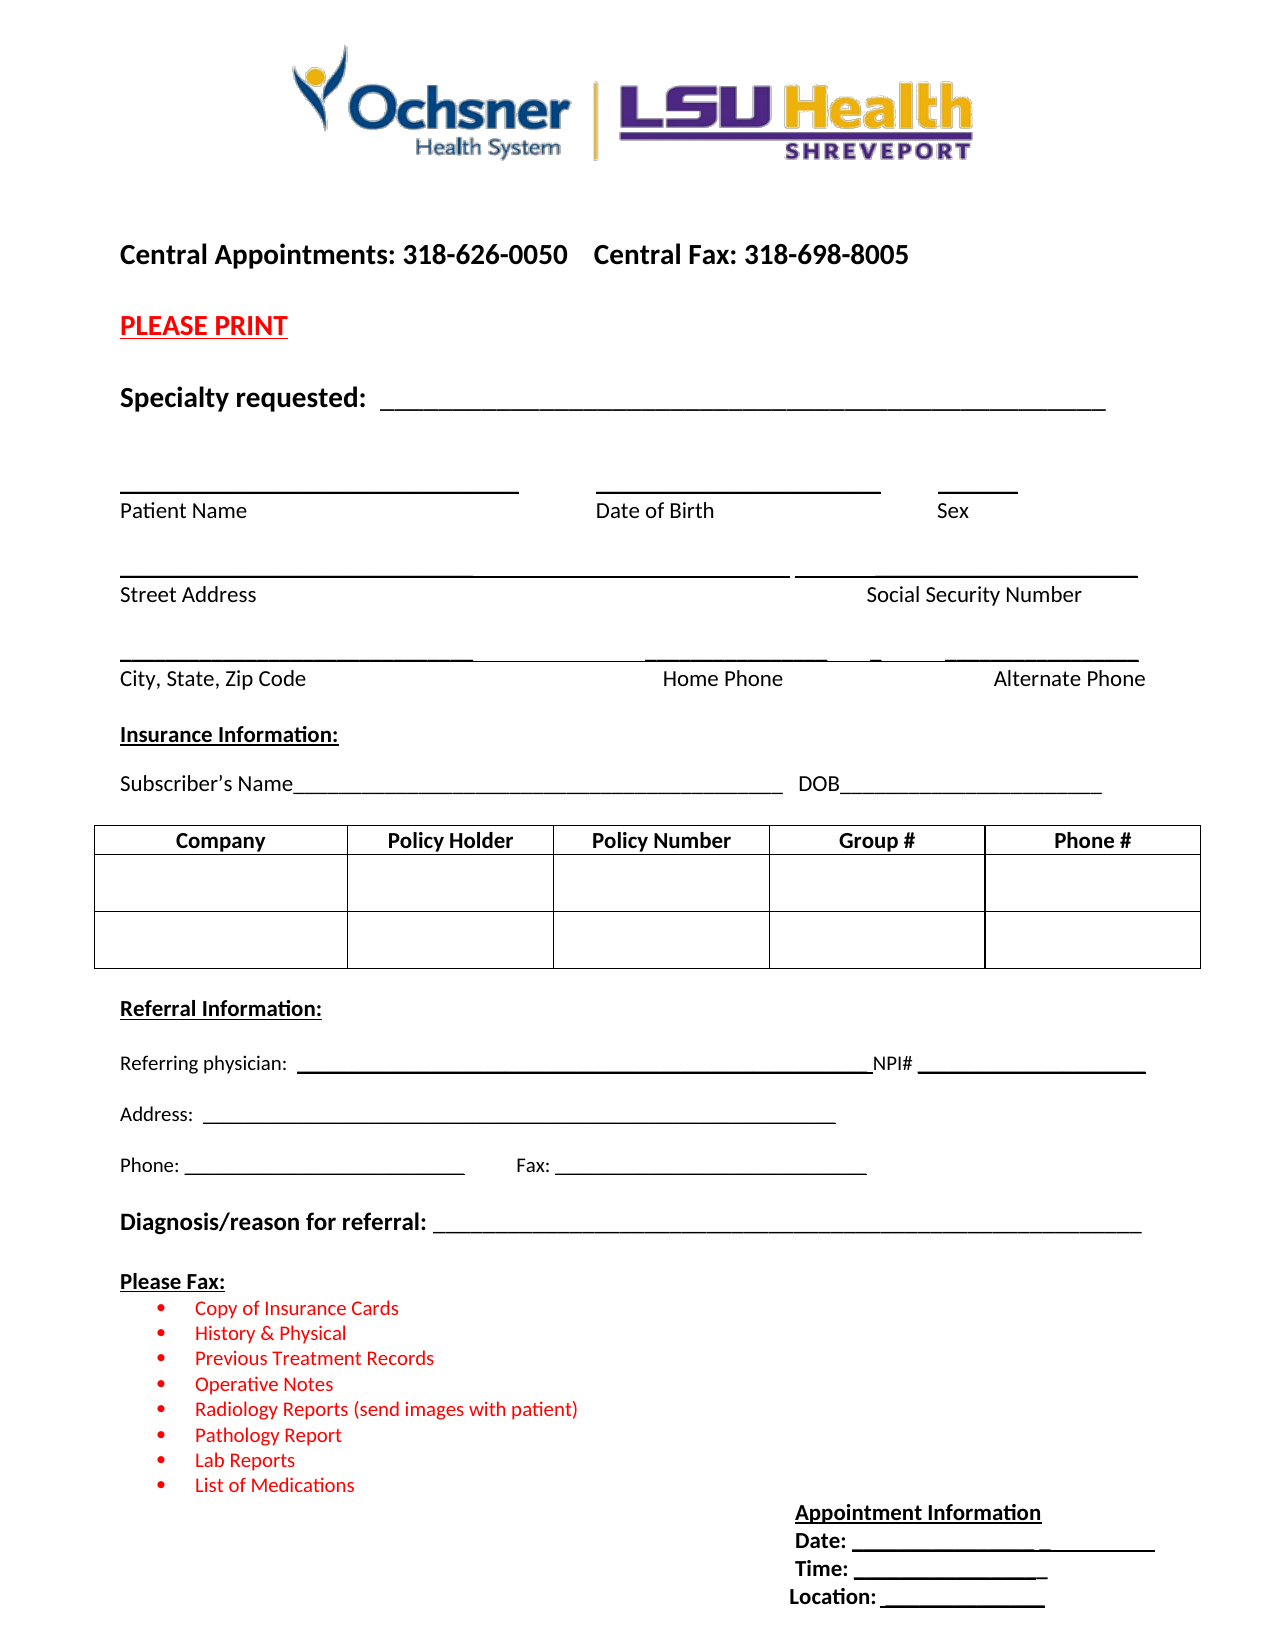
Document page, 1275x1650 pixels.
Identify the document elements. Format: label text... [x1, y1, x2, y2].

text Diagnosis/reason for referral: _________________________________________________________ [120, 1206, 1155, 1236]
list Radiology Reports (send images with patient) [157, 1396, 1155, 1422]
text Location: ______________ [120, 1582, 1155, 1610]
table_header Policy Holder [348, 826, 553, 854]
text Central Appointments: 318-626-0050 Central Fax: 318-698-8005 [120, 236, 1155, 272]
list Previous Treatment Records [157, 1346, 1155, 1371]
text Appointment Information [795, 1498, 1155, 1526]
text Patient Name Date of Birth Sex [120, 496, 1155, 524]
table_cell [554, 855, 769, 911]
table_cell [770, 855, 984, 911]
text _______________________________ _______________________ [120, 552, 1155, 580]
table_header Group # [770, 826, 984, 854]
text _______________________________ ________________ _ _________________ [120, 636, 1155, 664]
table_cell [348, 912, 553, 968]
list List of Medications [157, 1473, 1155, 1498]
table_cell [986, 912, 1200, 968]
table_header Company [95, 826, 347, 854]
text Phone: ___________________________ Fax: ______________________________ [120, 1152, 1155, 1178]
text Please Fax: [120, 1267, 1155, 1295]
list Operative Notes [157, 1371, 1155, 1396]
table_cell [95, 855, 347, 911]
list Pathology Report [157, 1422, 1155, 1447]
text Specialty requested: __________________________________________________ [120, 379, 1155, 415]
table_cell [986, 855, 1200, 911]
text Street Address Social Security Number [120, 580, 1155, 608]
table_cell [348, 855, 553, 911]
text City, State, Zip Code Home Phone Alternate Phone [120, 664, 1155, 692]
text Date: ________________ _ Time: _________________ [795, 1526, 1155, 1582]
text Subscriber’s Name___________________________________________ DOB_______________________ [120, 769, 1155, 797]
text Address: _____________________________________________________________ [120, 1101, 1155, 1127]
text Insurance Information: [120, 720, 1155, 748]
list History & Physical [157, 1320, 1155, 1346]
text Referral Information: [120, 994, 1155, 1023]
text ___________________________________ _________________________ _______ [120, 468, 1155, 496]
list Lab Reports [157, 1447, 1155, 1473]
table_cell [95, 912, 347, 968]
picture [275, 37, 1001, 196]
text Referring physician: _______________________________________________________ NPI# ______________________ [120, 1051, 1155, 1076]
table_cell [554, 912, 769, 968]
list Copy of Insurance Cards [157, 1295, 1155, 1320]
table_header Phone # [986, 826, 1200, 854]
table_cell [770, 912, 984, 968]
text PLEASE PRINT [120, 307, 1155, 343]
table_header Policy Number [554, 826, 769, 854]
